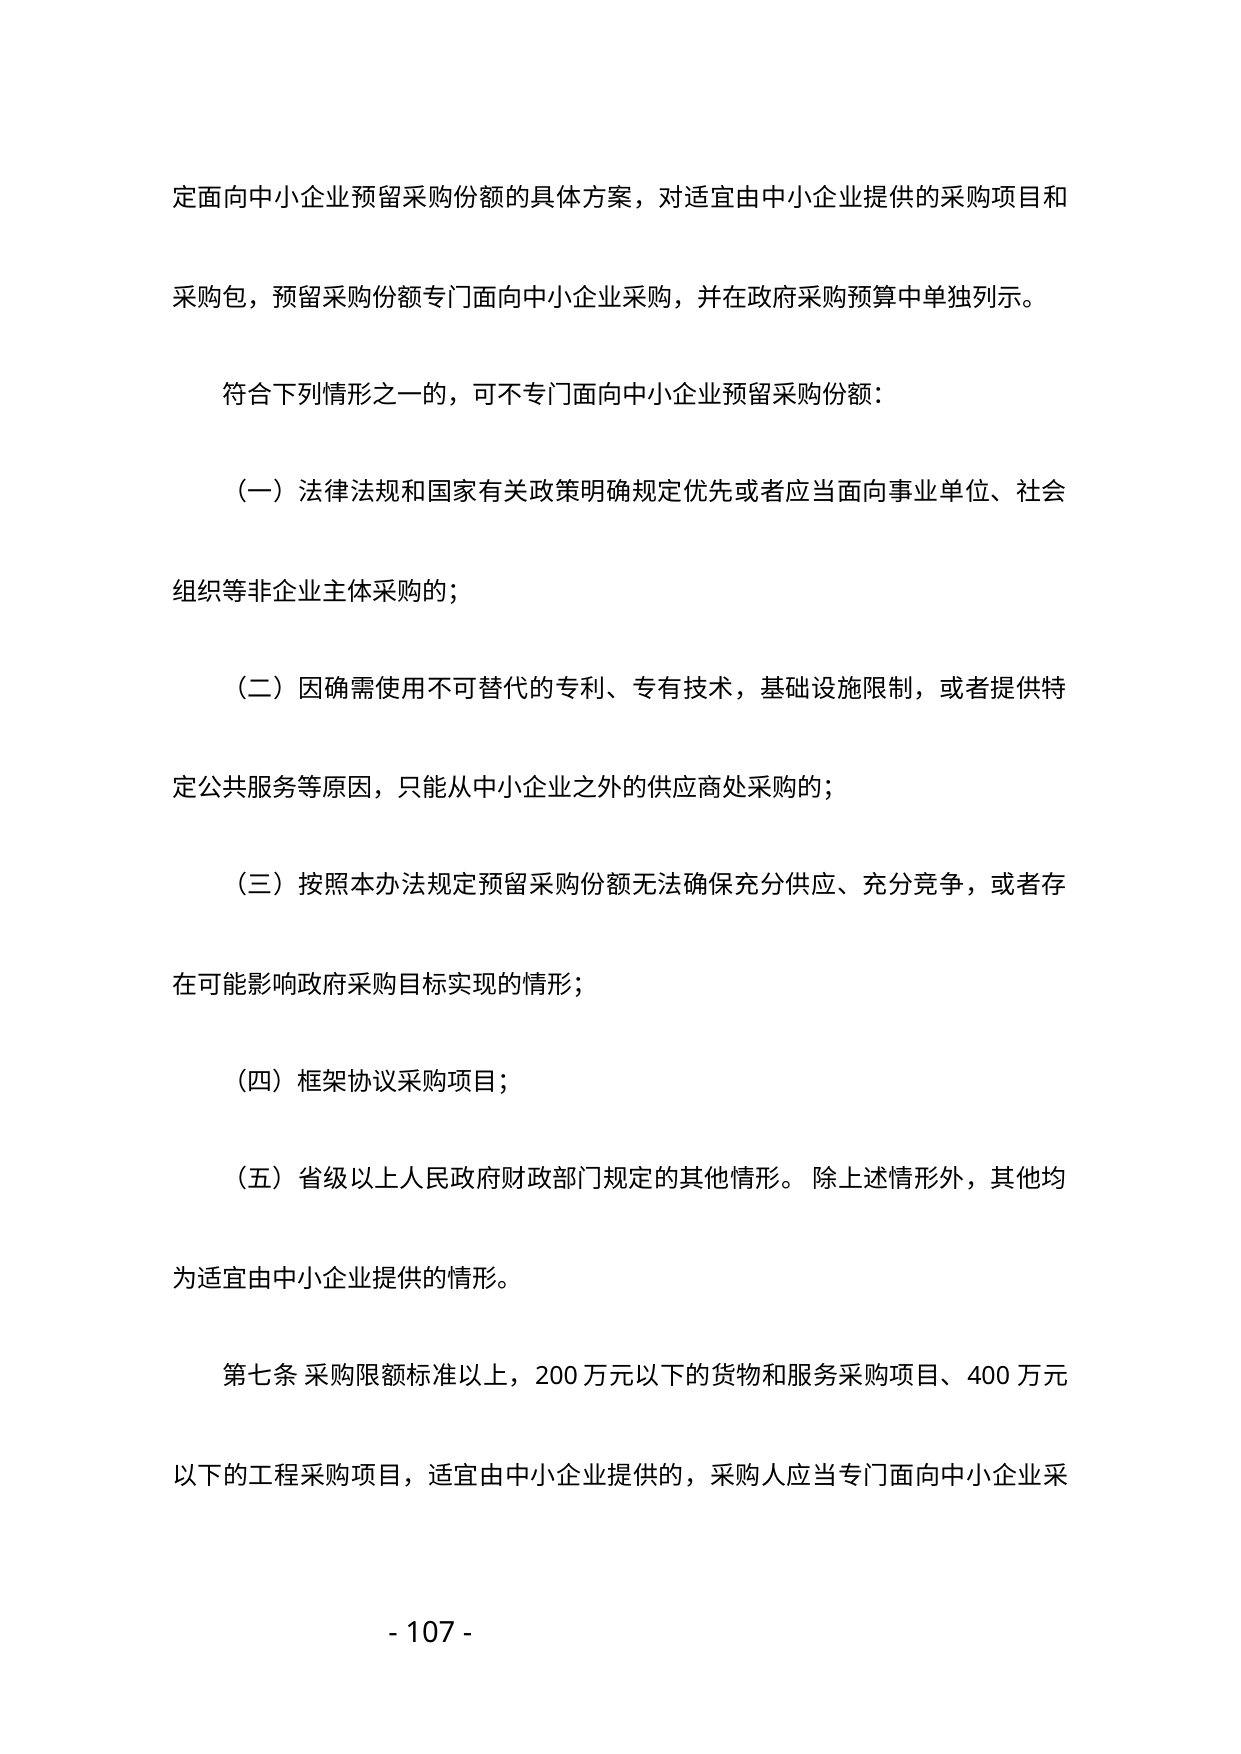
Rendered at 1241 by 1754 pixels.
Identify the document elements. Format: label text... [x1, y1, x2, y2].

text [172, 162, 1068, 329]
text （三）按照本办法规定预留采购份额无法确保充分供应、充分竞争，或者存在可能影响政府采购目标实现的情形； [172, 850, 1068, 1016]
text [172, 1341, 1068, 1507]
text （五）省级以上人民政府财政部门规定的其他情形。 除上述情形外，其他均为适宜由中小企业提供的情形。 [172, 1144, 1068, 1310]
text （四）框架协议采购项目； [172, 1047, 1068, 1113]
text （一）法律法规和国家有关政策明确规定优先或者应当面向事业单位、社会组织等非企业主体采购的； [172, 456, 1068, 622]
text 符合下列情形之一的，可不专门面向中小企业预留采购份额： [172, 359, 1068, 426]
text （二）因确需使用不可替代的专利、专有技术，基础设施限制，或者提供特定公共服务等原因，只能从中小企业之外的供应商处采购的； [172, 653, 1068, 819]
